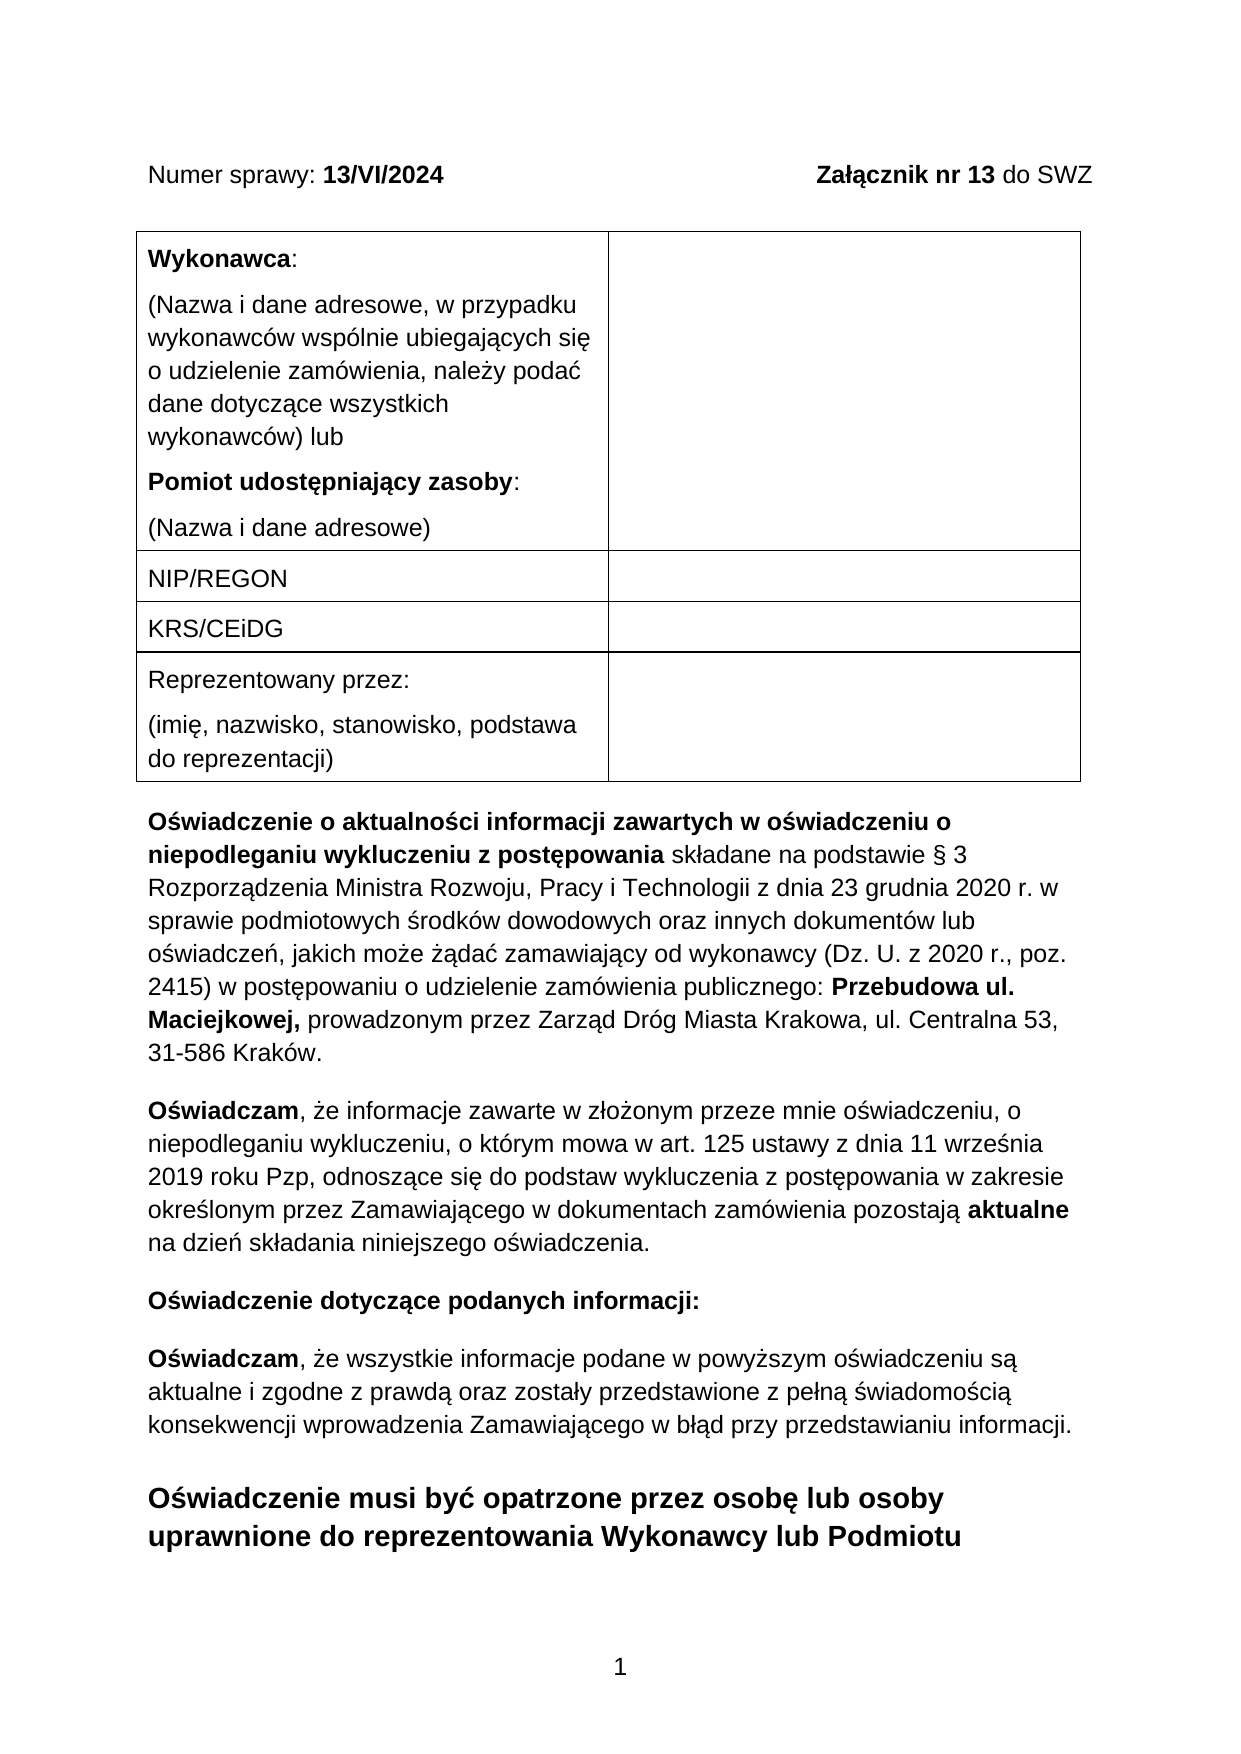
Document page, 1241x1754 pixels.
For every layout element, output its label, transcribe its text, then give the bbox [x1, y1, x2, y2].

table_header Wykonawca: (Nazwa i dane adresowe, w przypadku wykonawców wspólnie ubiegających się o udzielenie zamówienia, należy podać dane dotyczące wszystkich wykonawców) lub Pomiot udostępniający zasoby: (Nazwa i dane adresowe) [137, 232, 608, 550]
text Oświadczam, że wszystkie informacje podane w powyższym oświadczeniu są aktualne i zgodne z prawdą oraz zostały przedstawione z pełną świadomością konsekwencji wprowadzenia Zamawiającego w błąd przy przedstawianiu informacji. [148, 1344, 1093, 1439]
text Oświadczam, że informacje zawarte w złożonym przeze mnie oświadczeniu, o niepodleganiu wykluczeniu, o którym mowa w art. 125 ustawy z dnia 11 września 2019 roku Pzp, odnoszące się do podstaw wykluczenia z postępowania w zakresie określonym przez Zamawiającego w dokumentach zamówienia pozostają aktualne na dzień składania niniejszego oświadczenia. [148, 1096, 1093, 1257]
table_cell Reprezentowany przez: (imię, nazwisko, stanowisko, podstawa do reprezentacji) [137, 653, 608, 781]
text Oświadczenie o aktualności informacji zawartych w oświadczeniu o niepodleganiu wykluczeniu z postępowania składane na podstawie § 3 Rozporządzenia Ministra Rozwoju, Pracy i Technologii z dnia 23 grudnia 2020 r. w sprawie podmiotowych środków dowodowych oraz innych dokumentów lub oświadczeń, jakich może żądać zamawiający od wykonawcy (Dz. U. z 2020 r., poz. 2415) w postępowaniu o udzielenie zamówienia publicznego: Przebudowa ul. Maciejkowej, prowadzonym przez Zarząd Dróg Miasta Krakowa, ul. Centralna 53, 31-586 Kraków. [148, 807, 1093, 1067]
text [148, 1481, 1093, 1553]
table_header [609, 232, 1080, 550]
table_cell KRS/CEiDG [137, 602, 608, 651]
table_cell NIP/REGON [137, 551, 608, 601]
text Oświadczenie dotyczące podanych informacji: [148, 1286, 1093, 1315]
table_cell [609, 602, 1080, 651]
table_cell [609, 551, 1080, 601]
table_cell [609, 653, 1080, 781]
text Numer sprawy: 13/VI/2024 Załącznik nr 13 do SWZ [148, 160, 1093, 189]
